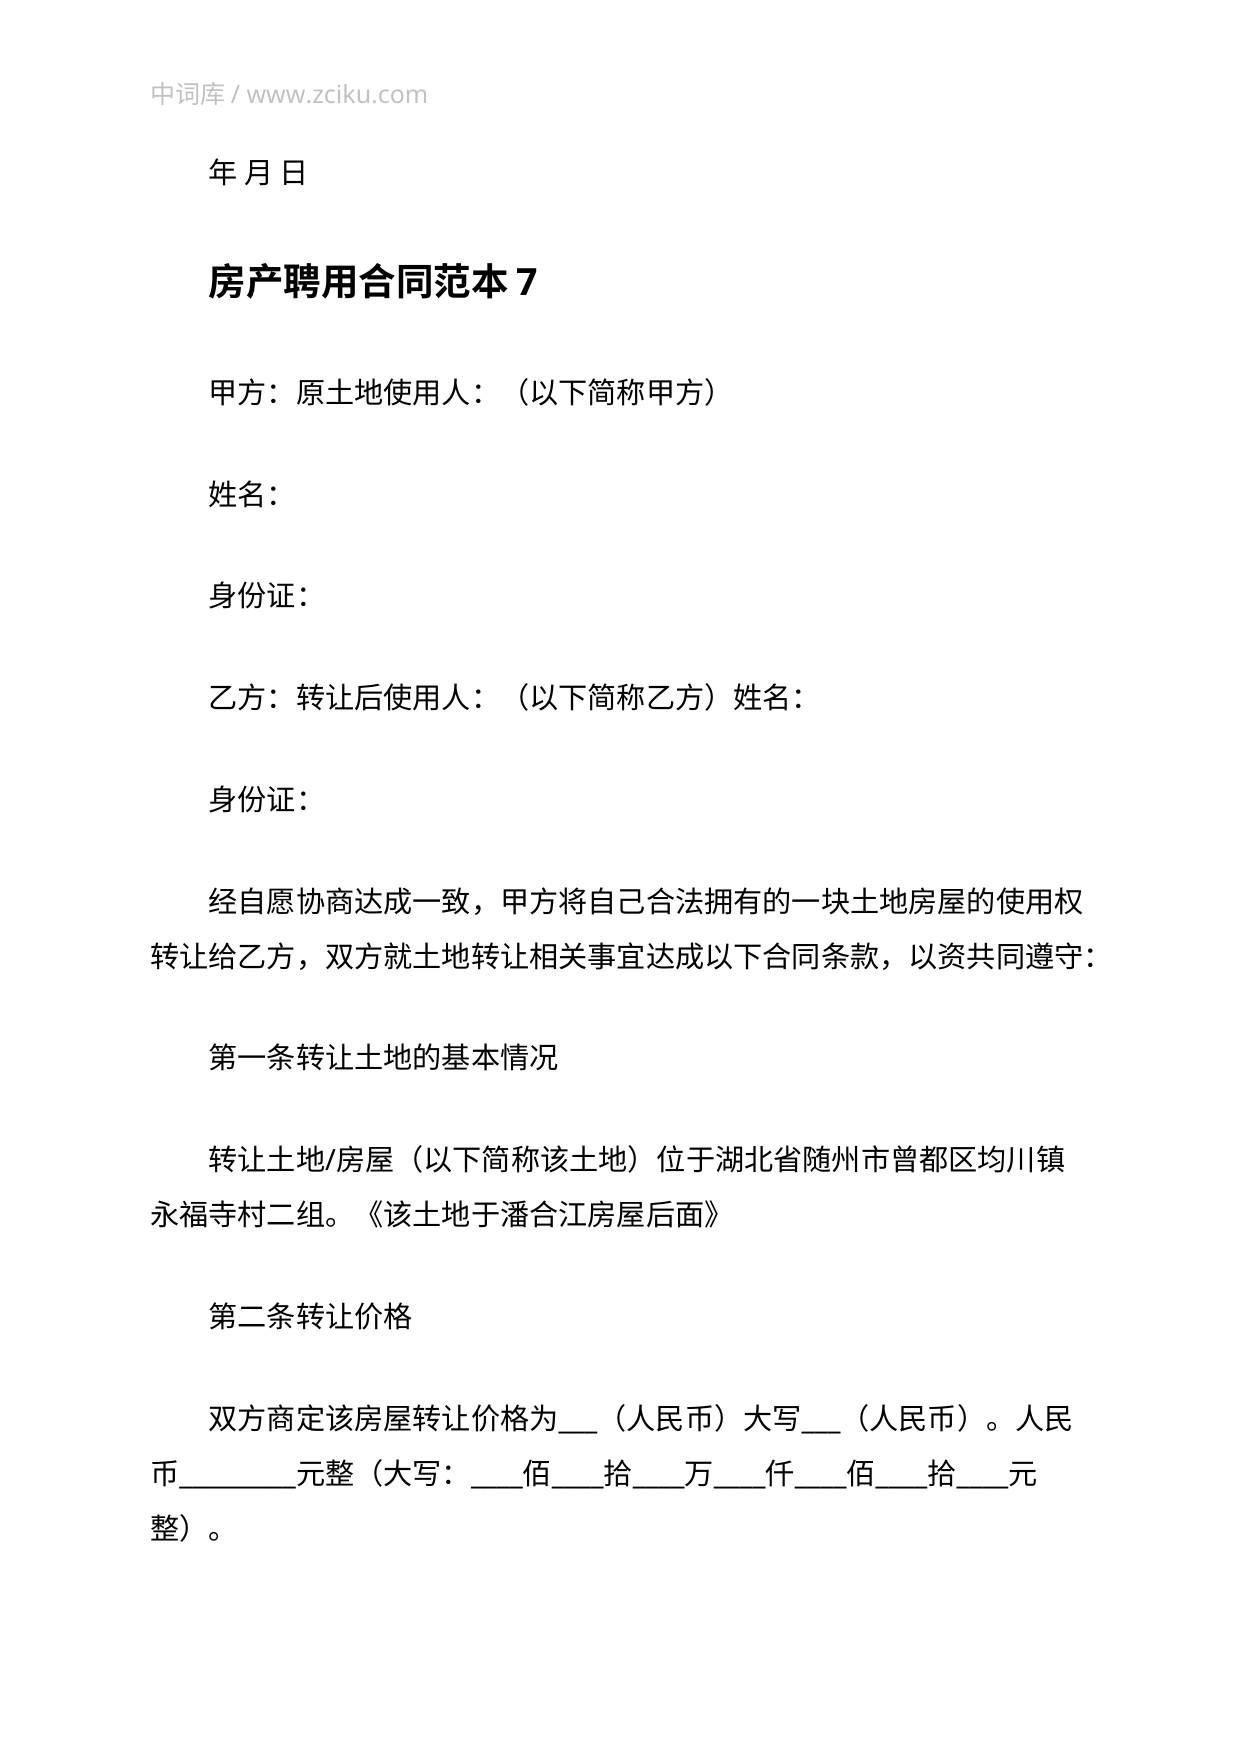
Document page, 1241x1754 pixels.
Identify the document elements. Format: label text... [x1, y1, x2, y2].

text 双方商定该房屋转让价格为___（人民币）大写___（人民币）。人民币_________元整（大写：____佰____拾____万____仟____佰____拾____元整）。 [150, 1395, 1090, 1547]
text 身份证： [150, 573, 1090, 615]
text 乙方：转让后使用人：（以下简称乙方）姓名： [150, 675, 1090, 717]
text 房产聘用合同范本7 [150, 252, 1090, 306]
text 第一条转让土地的基本情况 [150, 1035, 1090, 1077]
text 转让土地/房屋（以下简称该土地）位于湖北省随州市曾都区均川镇永福寺村二组。《该土地于潘合江房屋后面》 [150, 1137, 1090, 1234]
text 身份证： [150, 776, 1090, 819]
text 第二条转让价格 [150, 1293, 1090, 1336]
text 甲方：原土地使用人：（以下简称甲方） [150, 369, 1090, 412]
text 年 月 日 [150, 150, 1090, 192]
text 经自愿协商达成一致，甲方将自己合法拥有的一块土地房屋的使用权转让给乙方，双方就土地转让相关事宜达成以下合同条款，以资共同遵守： [150, 878, 1090, 975]
text 姓名： [150, 471, 1090, 513]
